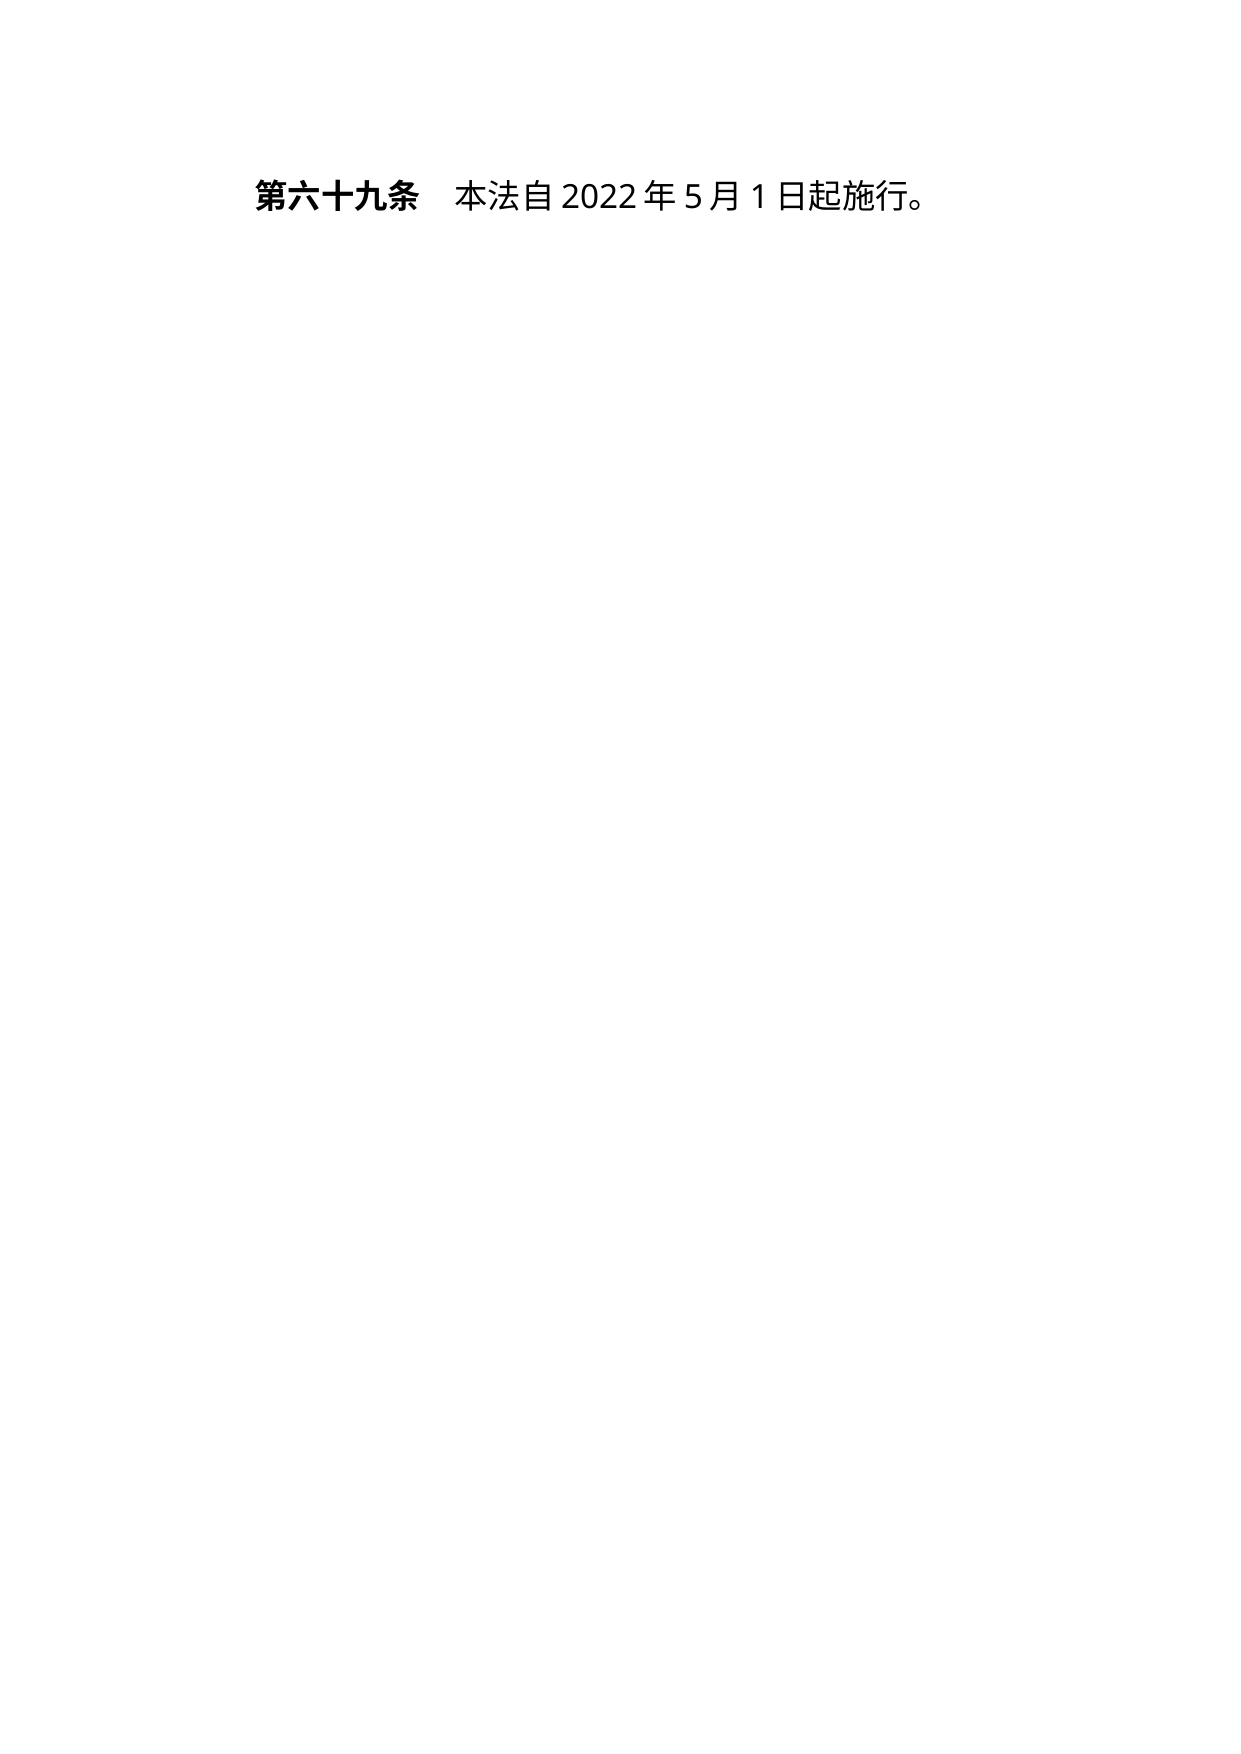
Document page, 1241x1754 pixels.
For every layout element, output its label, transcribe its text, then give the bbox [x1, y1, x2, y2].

text 第六十九条 本法自2022年5月1日起施行。 [187, 162, 1053, 227]
